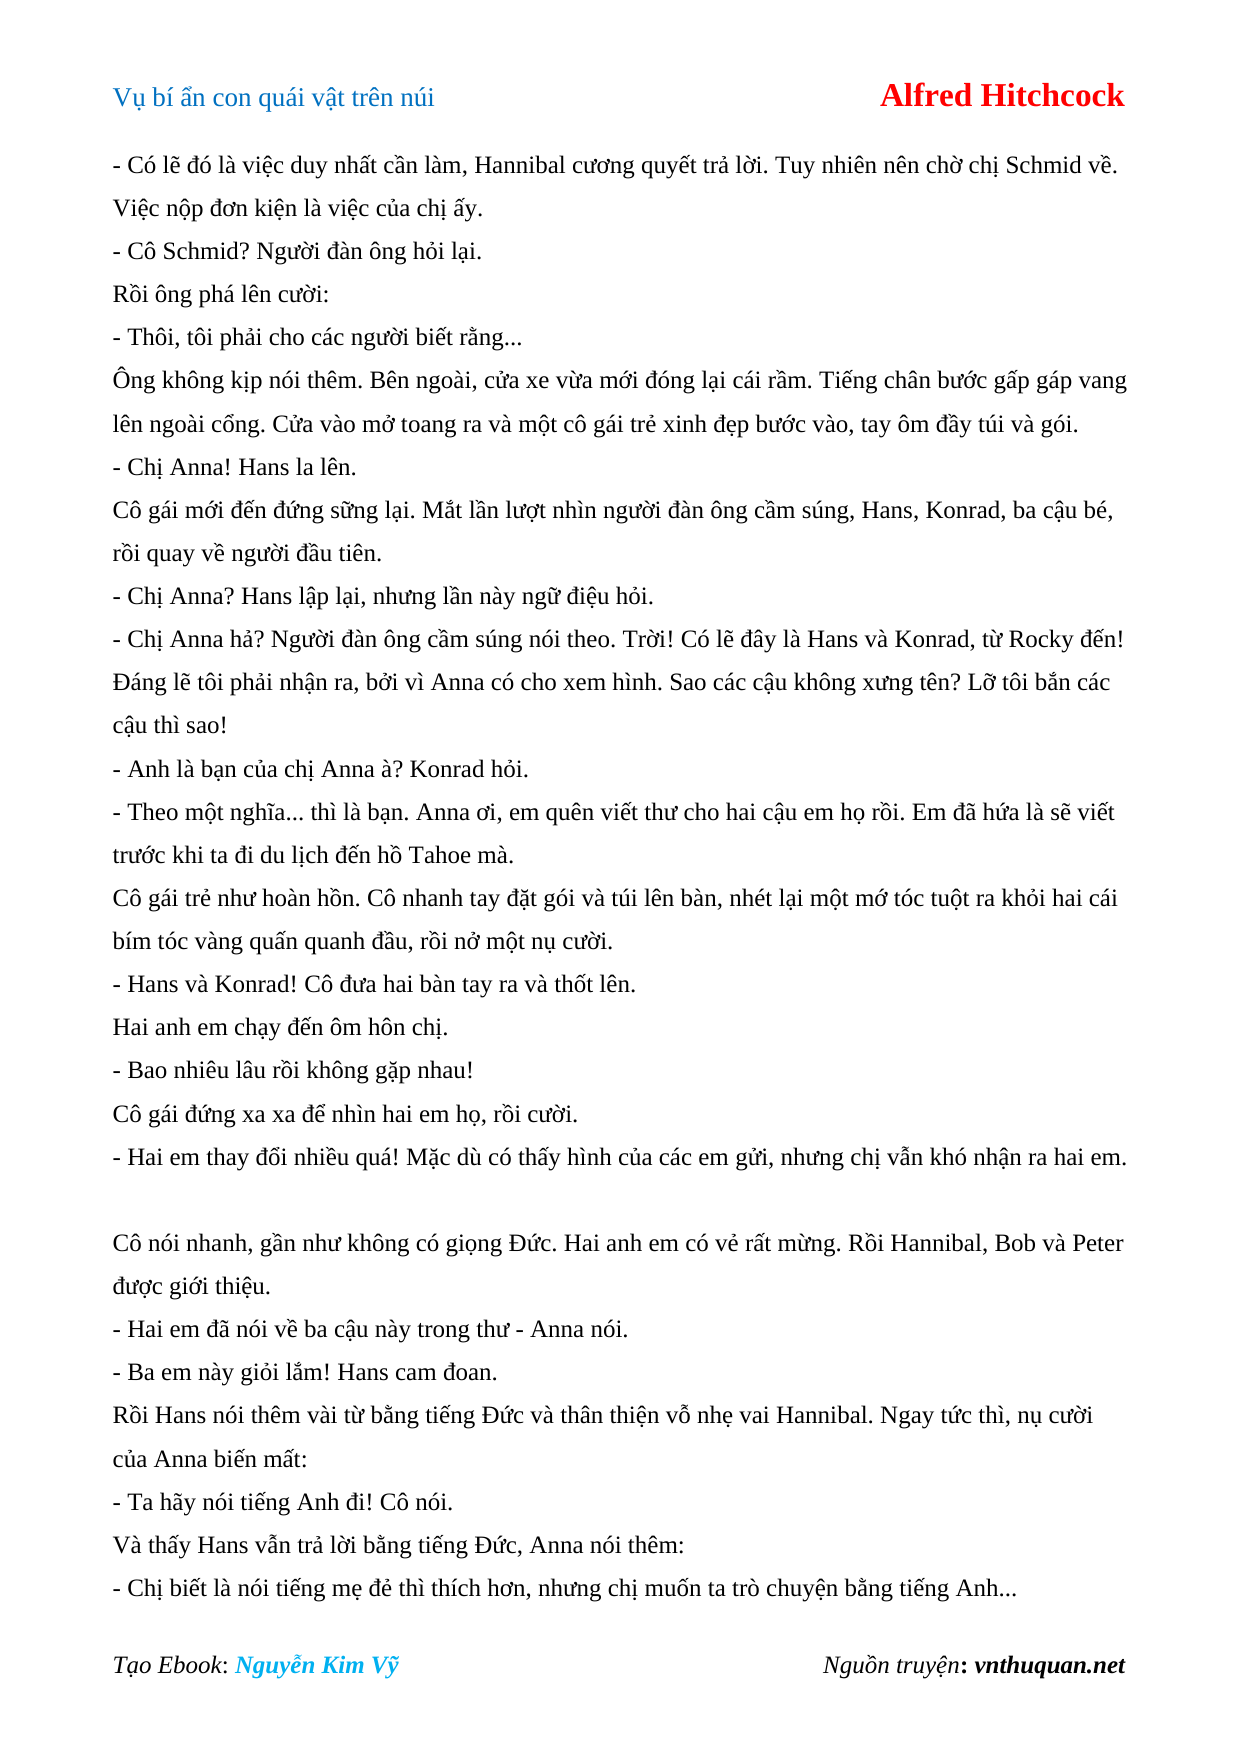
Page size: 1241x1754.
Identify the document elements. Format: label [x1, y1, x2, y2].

text [112, 150, 1128, 1602]
